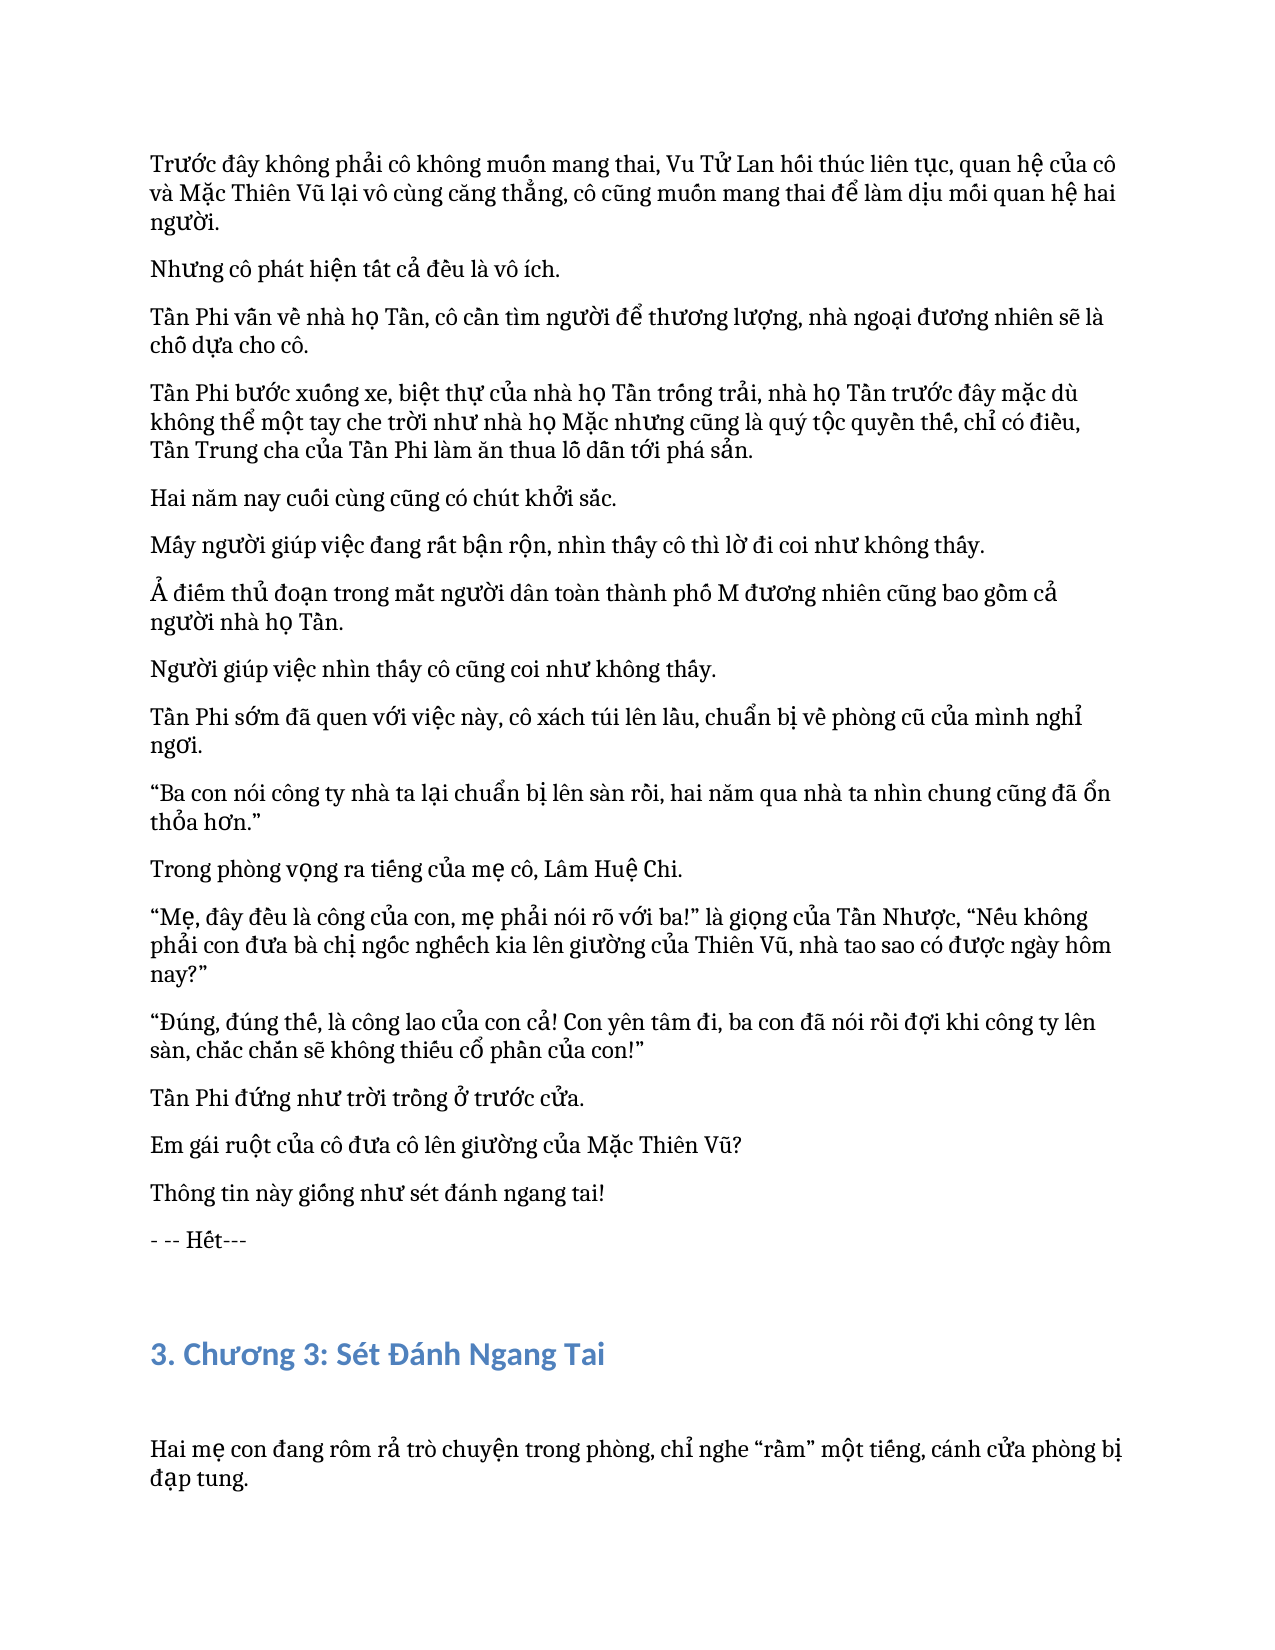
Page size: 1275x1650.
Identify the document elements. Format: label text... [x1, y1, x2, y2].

text Thông tin này giống như sét đánh ngang tai! [150, 1179, 1125, 1207]
text Ả điếm thủ đoạn trong mắt người dân toàn thành phố M đương nhiên cũng bao gồm cả người nhà họ Tần. [150, 579, 1125, 636]
text - -- Hết--- [150, 1226, 1125, 1312]
text Hai năm nay cuối cùng cũng có chút khởi sắc. [150, 484, 1125, 512]
text Em gái ruột của cô đưa cô lên giường của Mặc Thiên Vũ? [150, 1131, 1125, 1160]
text Tần Phi đứng như trời trồng ở trước cửa. [150, 1084, 1125, 1112]
text Trước đây không phải cô không muốn mang thai, Vu Tử Lan hối thúc liên tục, quan hệ của cô và Mặc Thiên Vũ lại vô cùng căng thẳng, cô cũng muốn mang thai để làm dịu mối quan hệ hai người. [150, 150, 1125, 236]
text “Ba con nói công ty nhà ta lại chuẩn bị lên sàn rồi, hai năm qua nhà ta nhìn chung cũng đã ổn thỏa hơn.” [150, 779, 1125, 836]
text Hai mẹ con đang rôm rả trò chuyện trong phòng, chỉ nghe “rầm” một tiếng, cánh cửa phòng bị đạp tung. [150, 1378, 1125, 1493]
text Tần Phi bước xuống xe, biệt thự của nhà họ Tần trống trải, nhà họ Tần trước đây mặc dù không thể một tay che trời như nhà họ Mặc nhưng cũng là quý tộc quyền thế, chỉ có điều, Tần Trung cha của Tần Phi làm ăn thua lỗ dẫn tới phá sản. [150, 379, 1125, 465]
text “Đúng, đúng thế, là công lao của con cả! Con yên tâm đi, ba con đã nói rồi đợi khi công ty lên sàn, chắc chắn sẽ không thiếu cổ phần của con!” [150, 1007, 1125, 1065]
text Nhưng cô phát hiện tất cả đều là vô ích. [150, 255, 1125, 284]
text Mấy người giúp việc đang rất bận rộn, nhìn thấy cô thì lờ đi coi như không thấy. [150, 531, 1125, 560]
text Tần Phi vẫn về nhà họ Tần, cô cần tìm người để thương lượng, nhà ngoại đương nhiên sẽ là chỗ dựa cho cô. [150, 302, 1125, 360]
text Tần Phi sớm đã quen với việc này, cô xách túi lên lầu, chuẩn bị về phòng cũ của mình nghỉ ngơi. [150, 702, 1125, 760]
text Trong phòng vọng ra tiếng của mẹ cô, Lâm Huệ Chi. [150, 855, 1125, 884]
text Người giúp việc nhìn thấy cô cũng coi như không thấy. [150, 655, 1125, 684]
text “Mẹ, đây đều là công của con, mẹ phải nói rõ với ba!” là giọng của Tần Nhược, “Nếu không phải con đưa bà chị ngốc nghếch kia lên giường của Thiên Vũ, nhà tao sao có được ngày hôm nay?” [150, 902, 1125, 989]
subtitle 3. Chương 3: Sét Đánh Ngang Tai [150, 1333, 1125, 1374]
